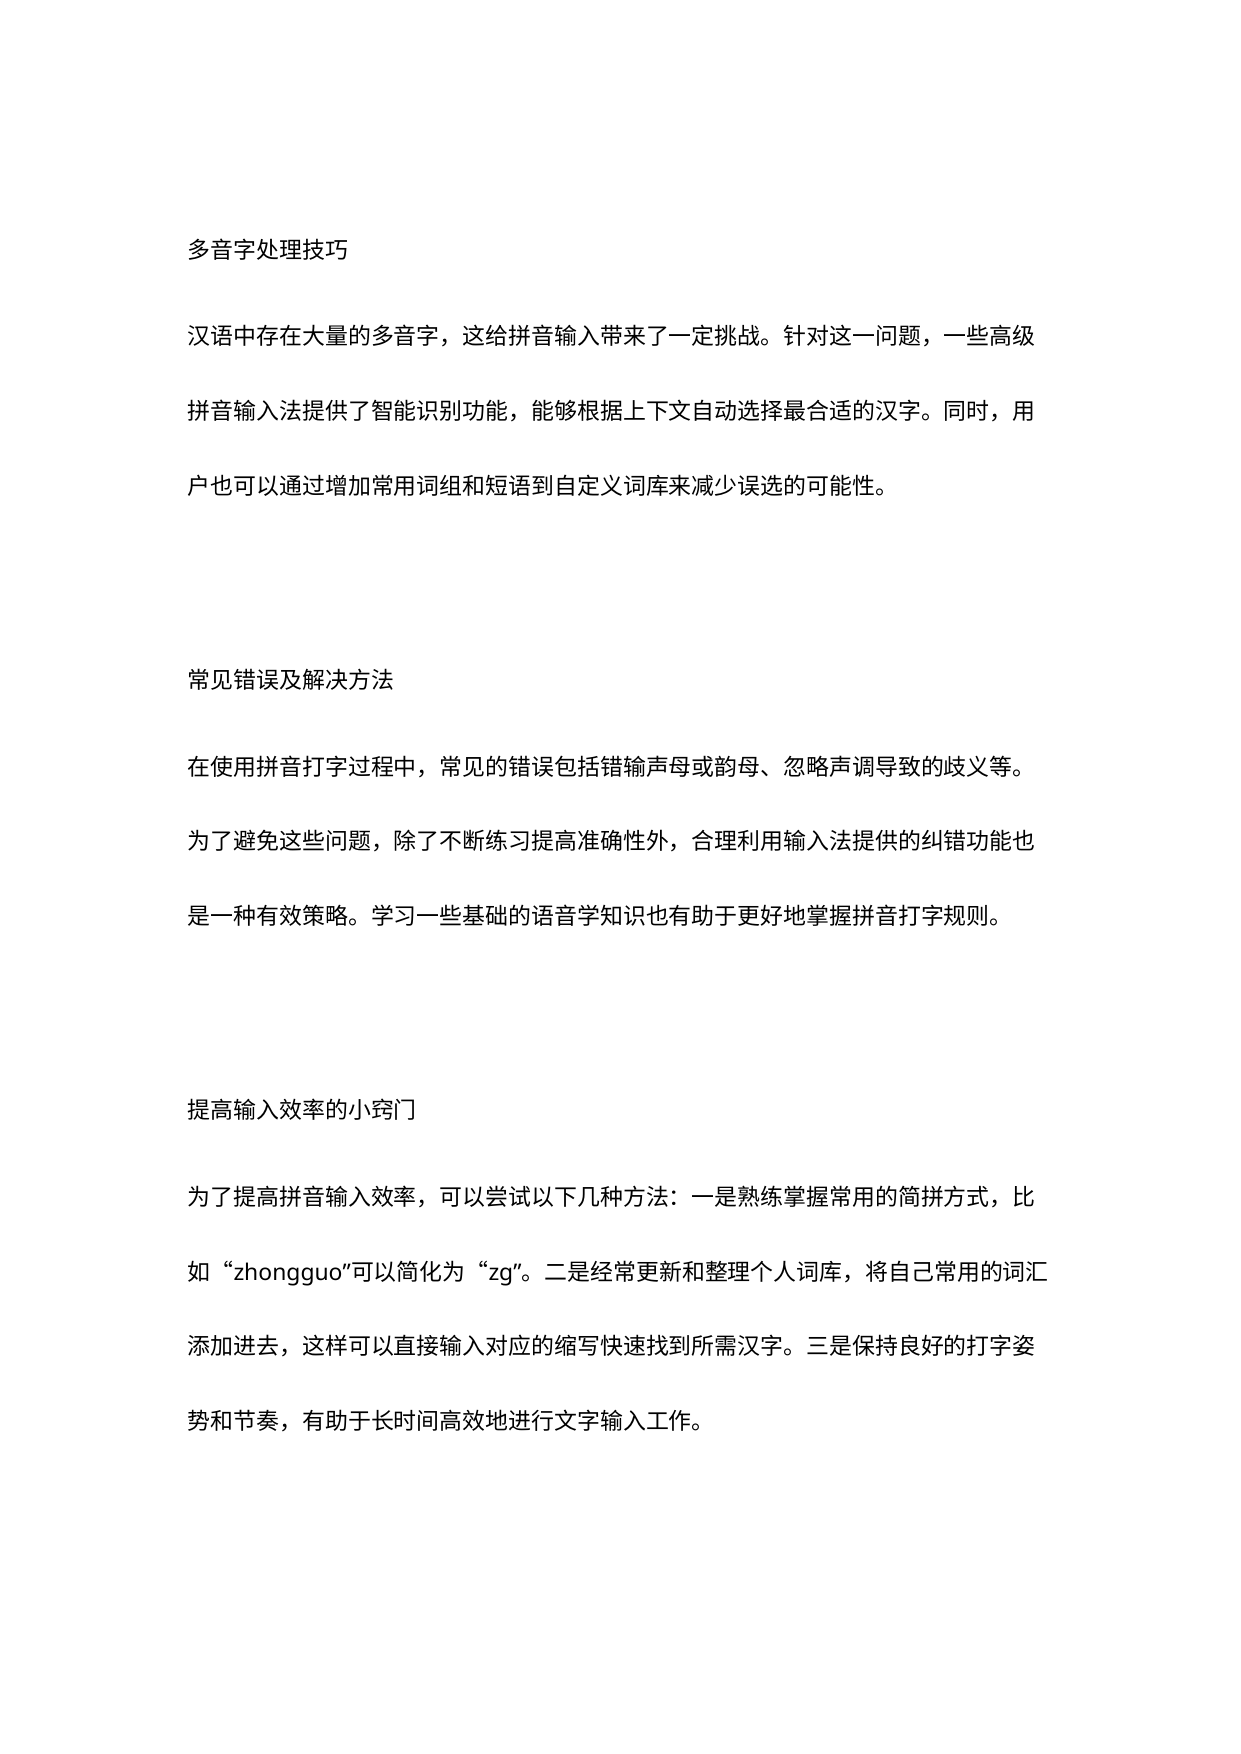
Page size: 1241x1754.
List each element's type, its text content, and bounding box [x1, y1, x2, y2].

text 常见错误及解决方法 [187, 646, 1053, 711]
text 在使用拼音打字过程中，常见的错误包括错输声母或韵母、忽略声调导致的歧义等。为了避免这些问题，除了不断练习提高准确性外，合理利用输入法提供的纠错功能也是一种有效策略。学习一些基础的语音学知识也有助于更好地掌握拼音打字规则。 [187, 733, 1053, 947]
text 提高输入效率的小窍门 [187, 1076, 1053, 1141]
text 汉语中存在大量的多音字，这给拼音输入带来了一定挑战。针对这一问题，一些高级拼音输入法提供了智能识别功能，能够根据上下文自动选择最合适的汉字。同时，用户也可以通过增加常用词组和短语到自定义词库来减少误选的可能性。 [187, 302, 1053, 517]
text 多音字处理技巧 [187, 216, 1053, 281]
text 为了提高拼音输入效率，可以尝试以下几种方法：一是熟练掌握常用的简拼方式，比如“zhongguo”可以简化为“zg”。二是经常更新和整理个人词库，将自己常用的词汇添加进去，这样可以直接输入对应的缩写快速找到所需汉字。三是保持良好的打字姿势和节奏，有助于长时间高效地进行文字输入工作。 [187, 1163, 1053, 1452]
